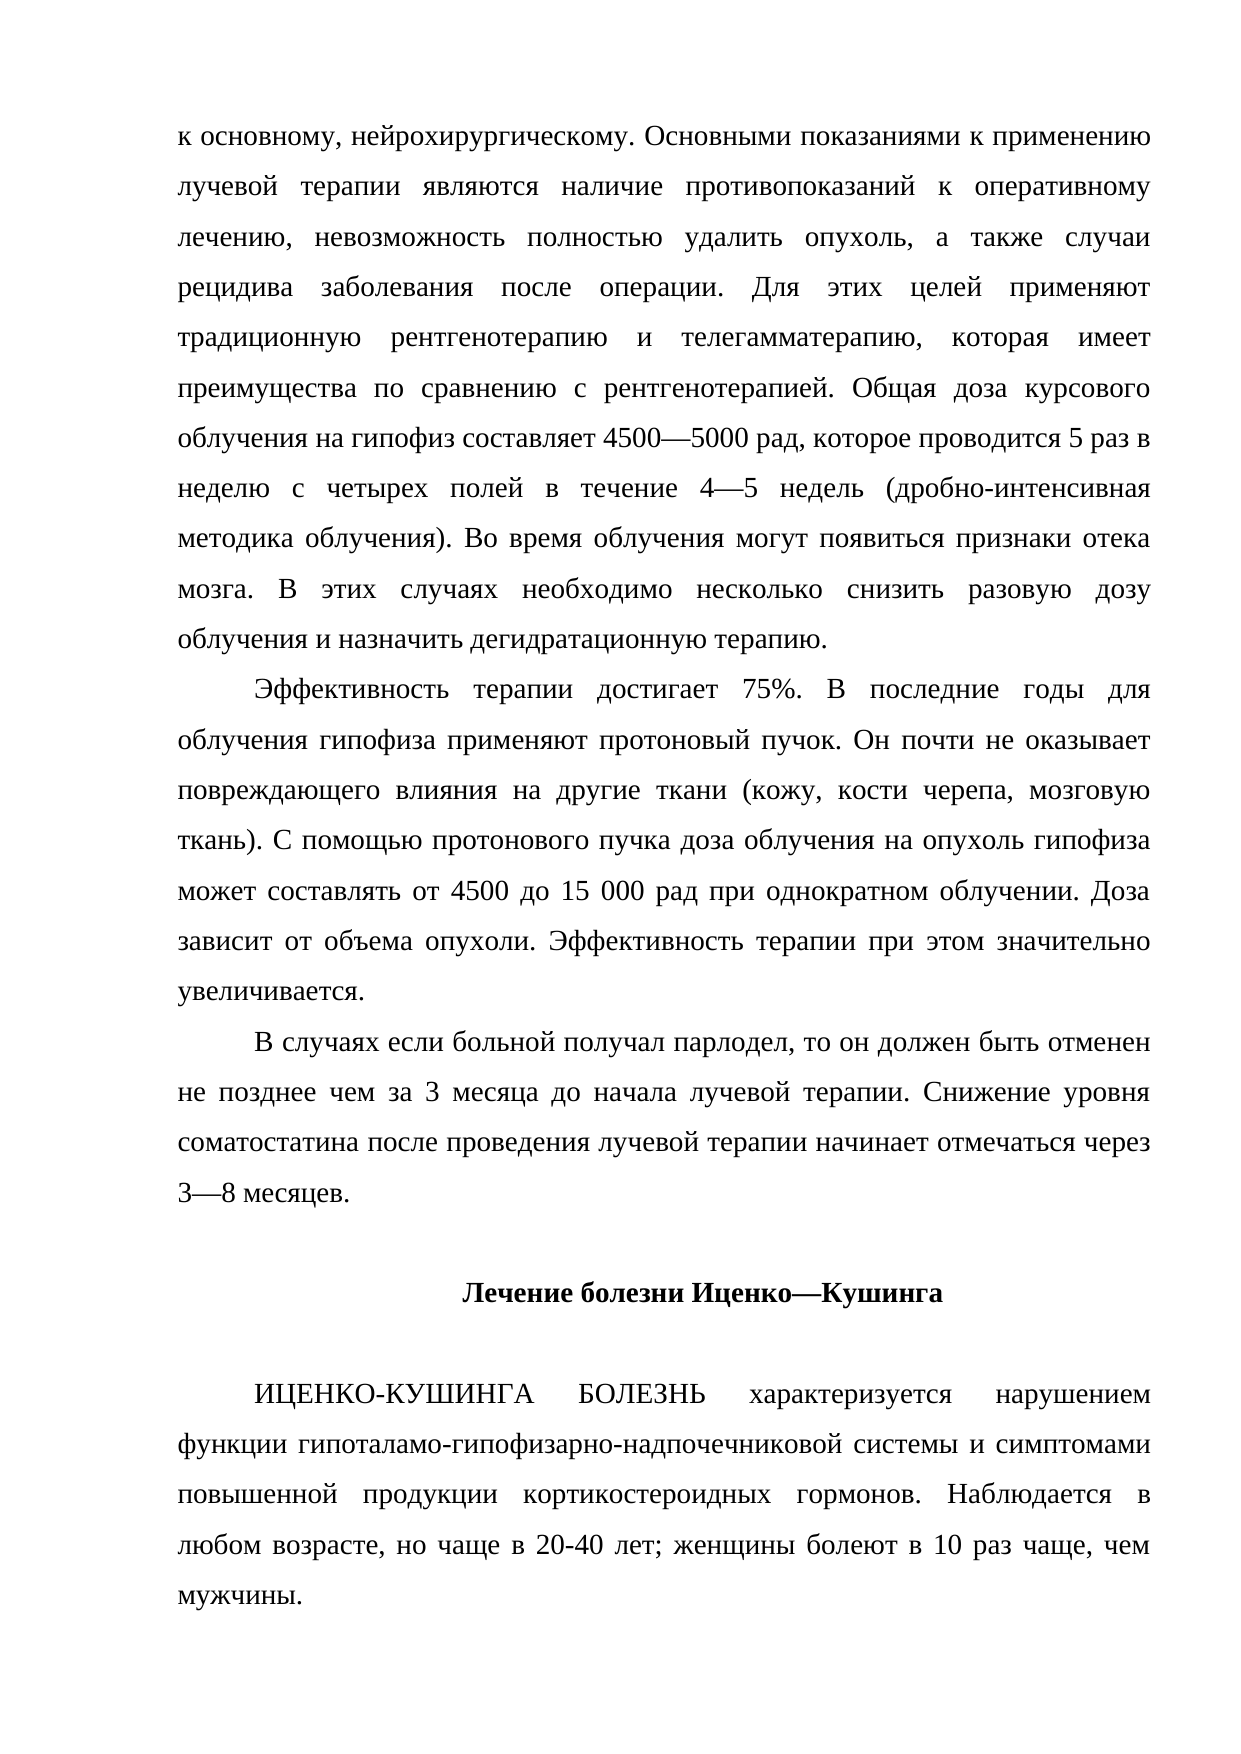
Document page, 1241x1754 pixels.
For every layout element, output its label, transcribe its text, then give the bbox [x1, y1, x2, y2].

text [177, 118, 1152, 655]
text Эффективность терапии достигает 75%. В последние годы для облучения гипофиза применяют протоновый пучок. Он почти не оказывает повреждающего влияния на другие ткани (кожу, кости черепа, мозговую ткань). С помощью протонового пучка доза облучения на опухоль гипофиза может составлять от 4500 до 15 000 рад при однократном облучении. Доза зависит от объема опухоли. Эффективность терапии при этом значительно увеличивается. [177, 672, 1152, 1007]
text В случаях если больной получал парлодел, то он должен быть отменен не позднее чем за 3 месяца до начала лучевой терапии. Снижение уровня соматостатина после проведения лучевой терапии начинает отмечаться через 3—8 месяцев. [177, 1024, 1152, 1208]
text Лечение болезни Иценко—Кушинга [177, 1275, 1152, 1309]
text ИЦЕНКО-КУШИНГА БОЛЕЗНЬ характеризуется нарушением функции гипоталамо-гипофизарно-надпочечниковой системы и симптомами повышенной продукции кортикостероидных гормонов. Наблюдается в любом возрасте, но чаще в 20-40 лет; женщины болеют в 10 раз чаще, чем мужчины. [177, 1376, 1152, 1611]
